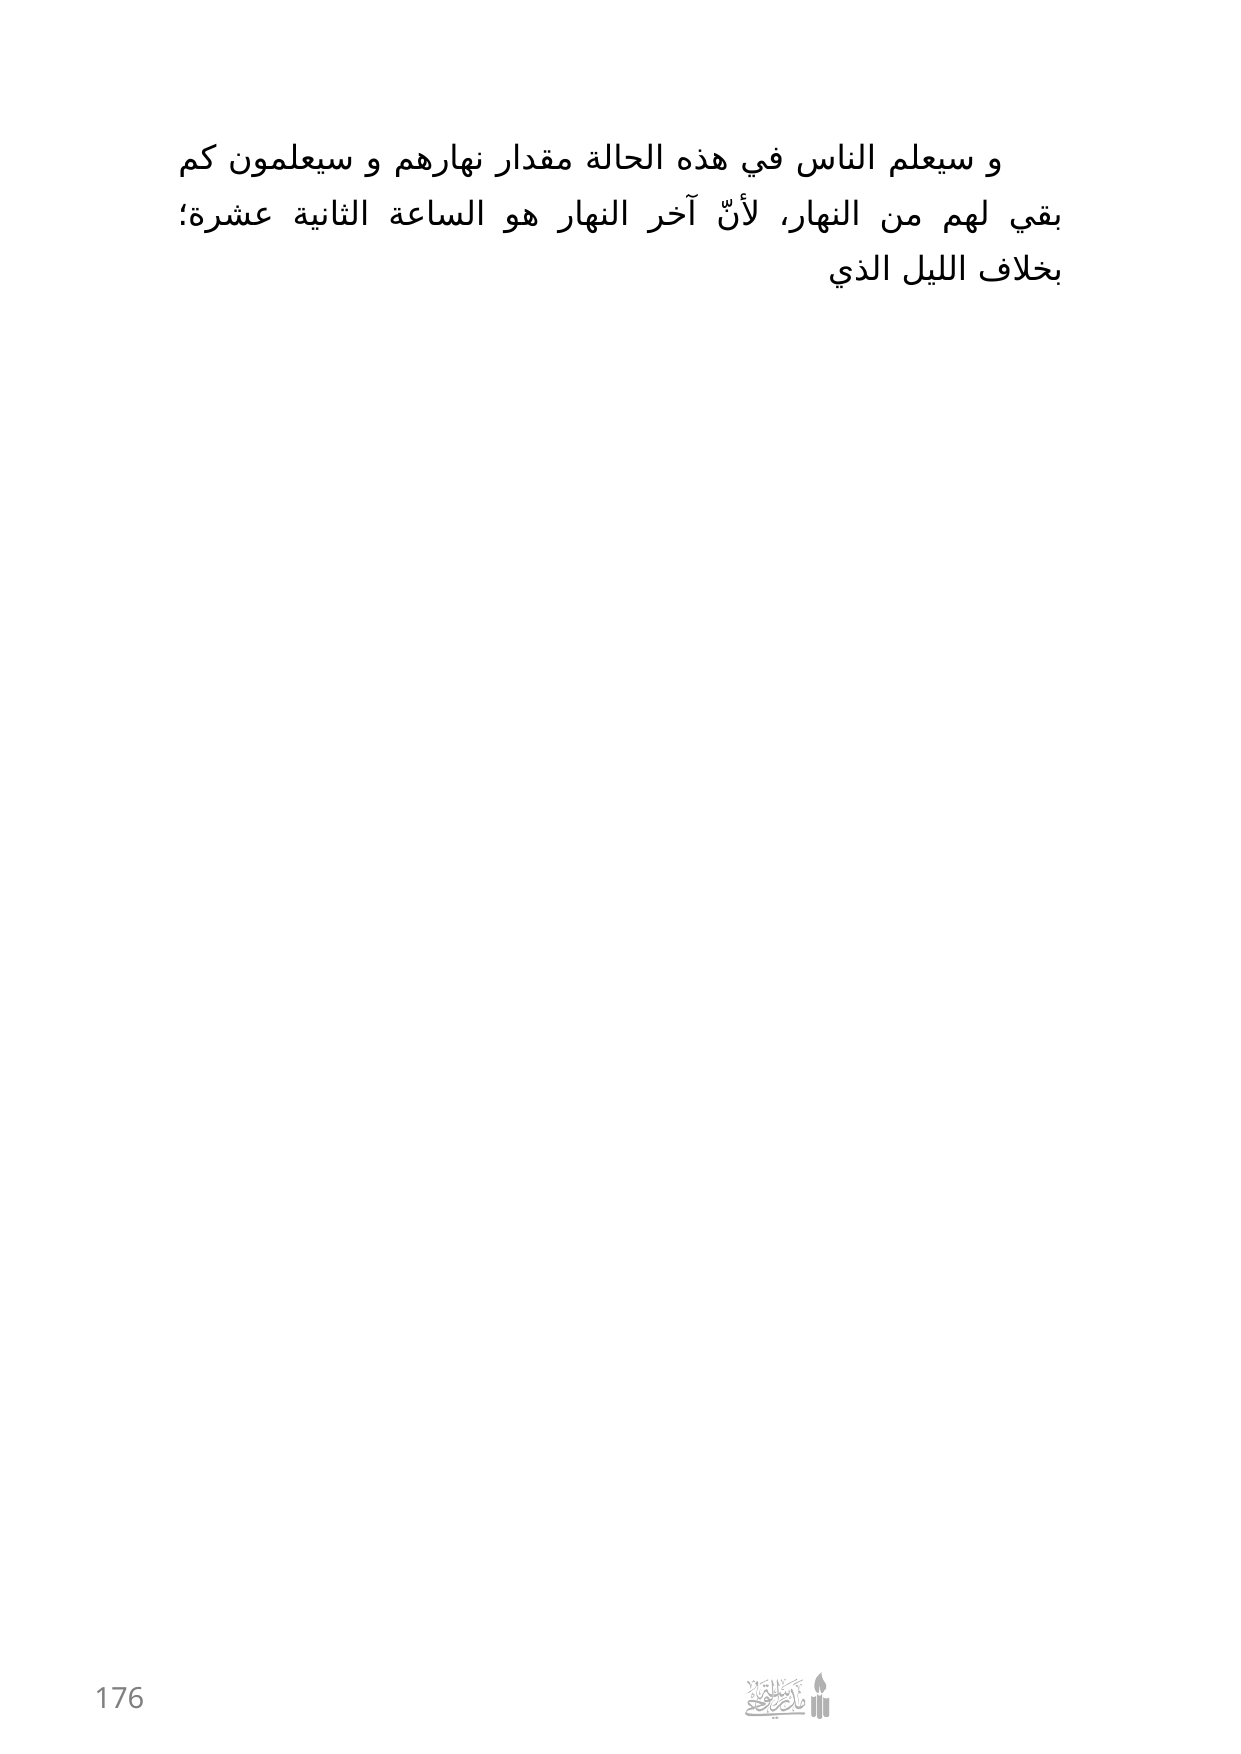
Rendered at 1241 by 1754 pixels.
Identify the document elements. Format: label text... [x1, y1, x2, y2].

picture [745, 1672, 830, 1719]
text و سيعلم الناس في هذه الحالة مقدار نهارهم و سيعلمون كم بقي لهم من النهار، لأنّ آخر النهار هو الساعة الثانية عشرة؛ بخلاف الليل الذي [177, 136, 1063, 303]
